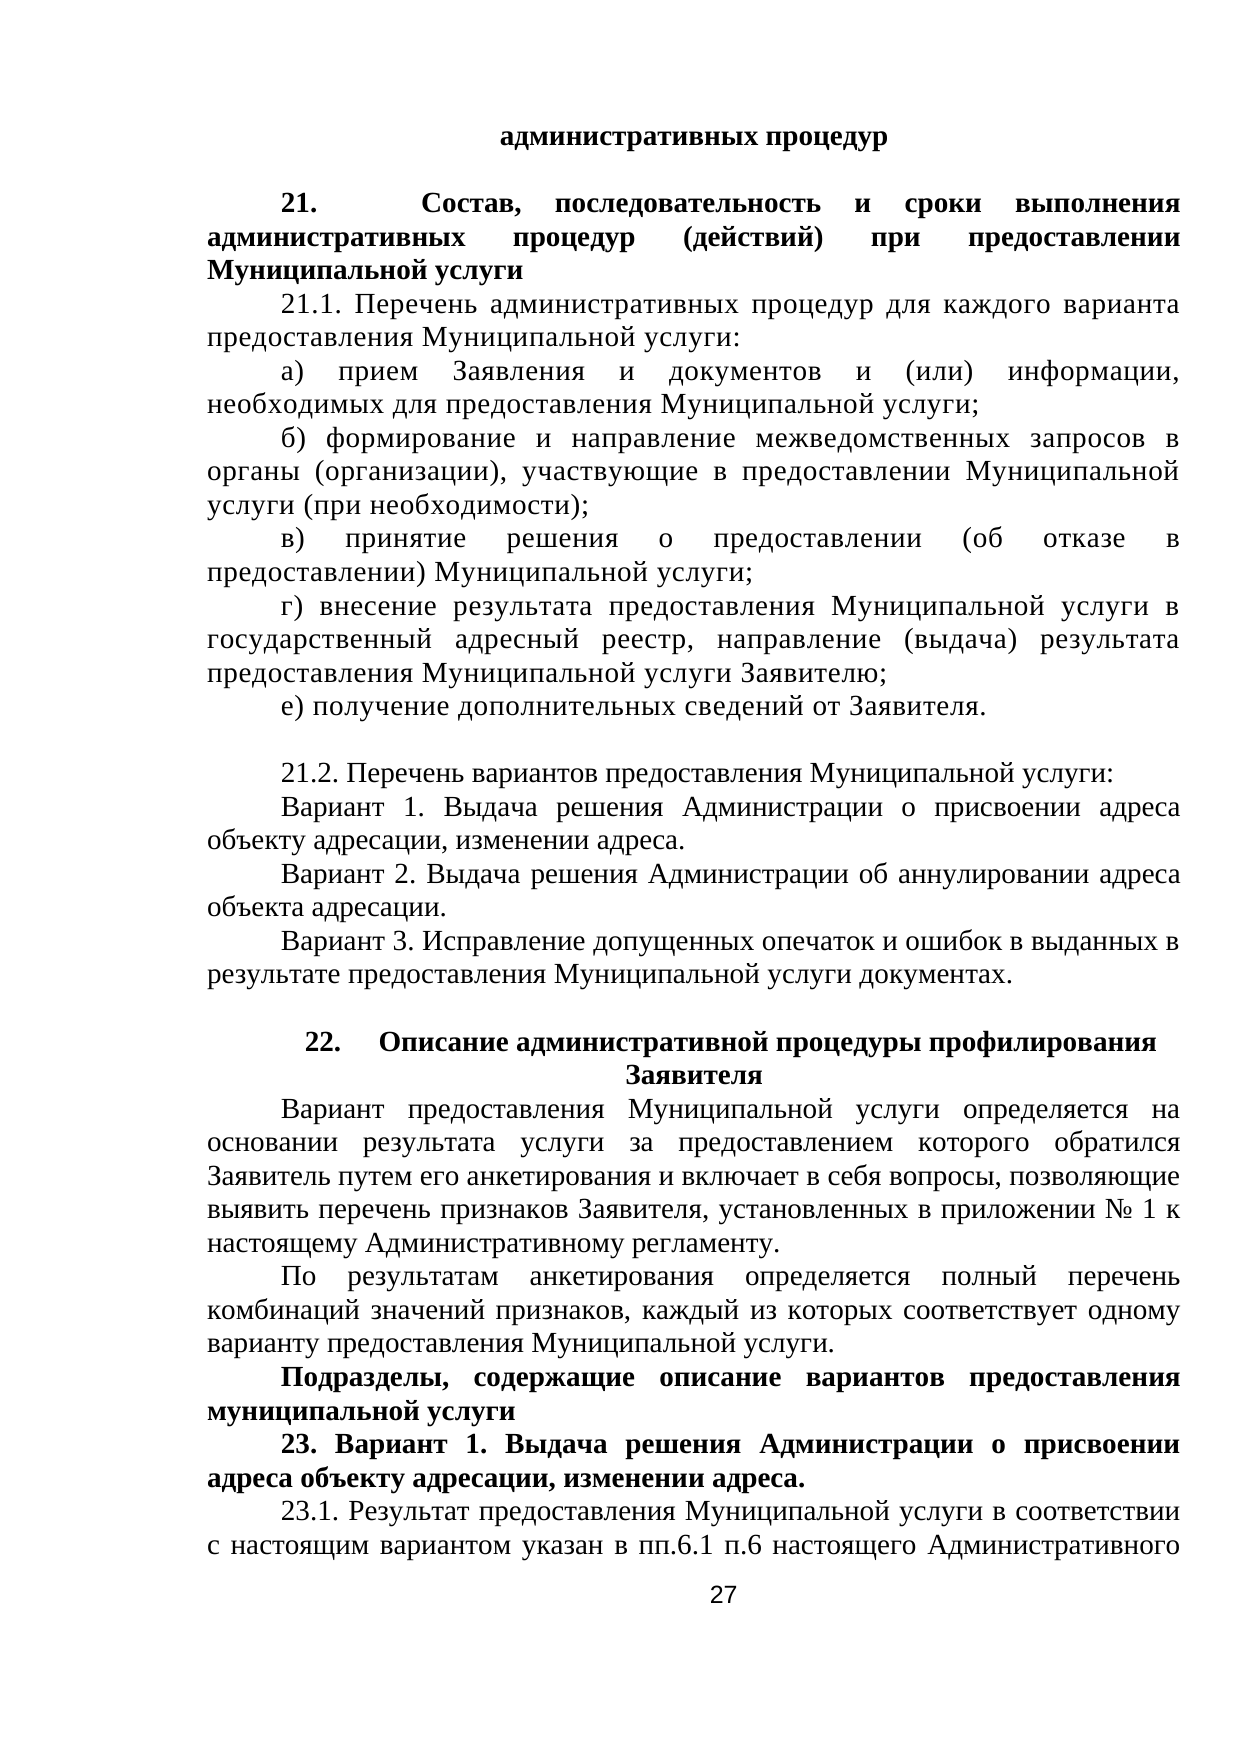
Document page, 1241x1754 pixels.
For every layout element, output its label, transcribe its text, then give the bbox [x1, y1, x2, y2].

text 23. Вариант 1. Выдача решения Администрации о присвоении адреса объекту адресации, изменении адреса. [207, 1426, 1181, 1493]
list Состав, последовательность и сроки выполнения административных процедур (действий) при предоставлении Муниципальной услуги [207, 185, 1181, 286]
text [207, 1493, 1181, 1560]
text Вариант предоставления Муниципальной услуги определяется на основании результата услуги за предоставлением которого обратился Заявитель путем его анкетирования и включает в себя вопросы, позволяющие выявить перечень признаков Заявителя, установленных в приложении № 1 к настоящему Административному регламенту. [207, 1091, 1181, 1258]
text 21.1. Перечень административных процедур для каждого варианта предоставления Муниципальной услуги: [207, 286, 1181, 353]
text г) внесение результата предоставления Муниципальной услуги в государственный адресный реестр, направление (выдача) результата предоставления Муниципальной услуги Заявителю; [207, 588, 1181, 688]
list Описание административной процедуры профилирования Заявителя [207, 1024, 1181, 1091]
text Вариант 3. Исправление допущенных опечаток и ошибок в выданных в результате предоставления Муниципальной услуги документах. [207, 923, 1181, 990]
text 21.2. Перечень вариантов предоставления Муниципальной услуги: [207, 755, 1181, 789]
text б) формирование и направление межведомственных запросов в органы (организации), участвующие в предоставлении Муниципальной услуги (при необходимости); [207, 420, 1181, 521]
text а) прием Заявления и документов и (или) информации, необходимых для предоставления Муниципальной услуги; [207, 353, 1181, 420]
text Подразделы, содержащие описание вариантов предоставления муниципальной услуги [207, 1359, 1181, 1426]
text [207, 118, 1181, 152]
text в) принятие решения о предоставлении (об отказе в предоставлении) Муниципальной услуги; [207, 521, 1181, 588]
text е) получение дополнительных сведений от Заявителя. [207, 688, 1181, 722]
text Вариант 1. Выдача решения Администрации о присвоении адреса объекту адресации, изменении адреса. [207, 789, 1181, 856]
text По результатам анкетирования определяется полный перечень комбинаций значений признаков, каждый из которых соответствует одному варианту предоставления Муниципальной услуги. [207, 1258, 1181, 1359]
text Вариант 2. Выдача решения Администрации об аннулировании адреса объекта адресации. [207, 856, 1181, 923]
